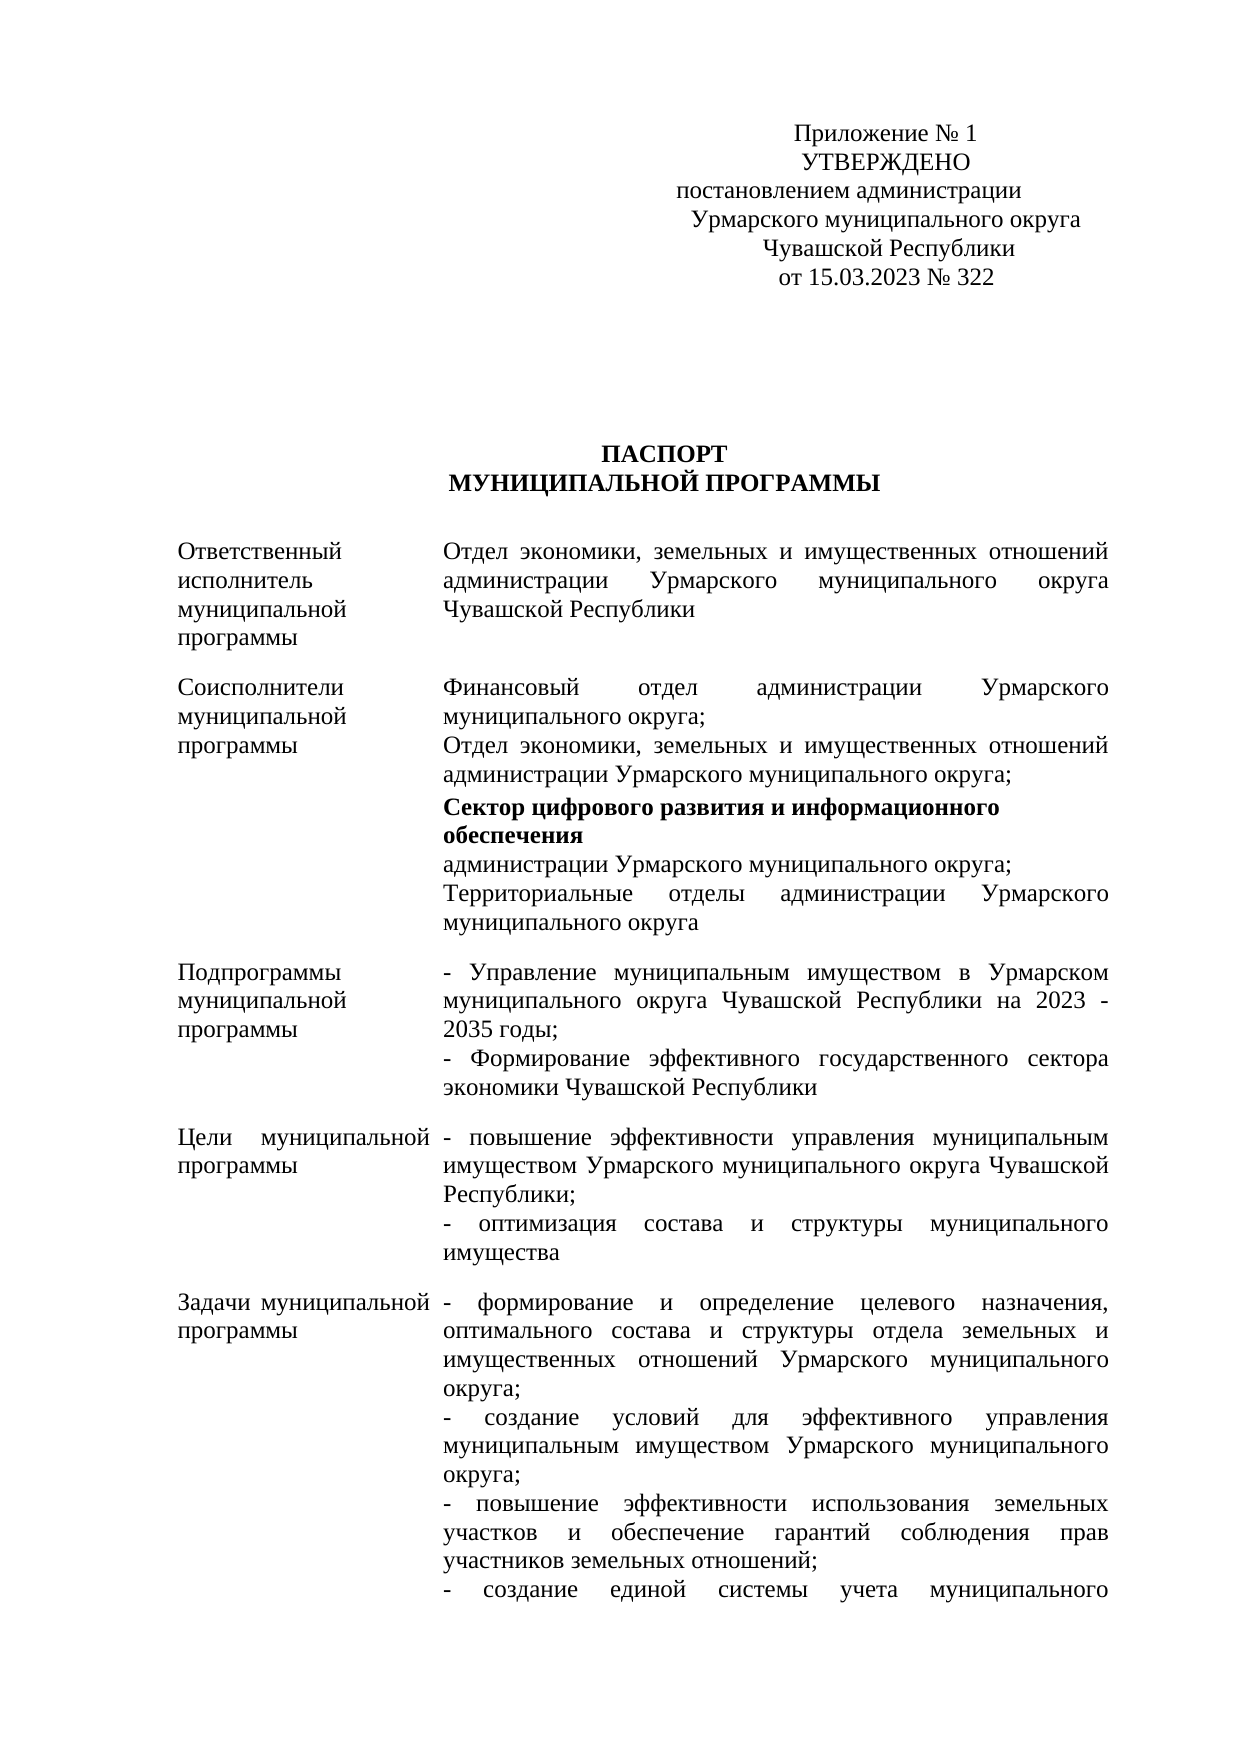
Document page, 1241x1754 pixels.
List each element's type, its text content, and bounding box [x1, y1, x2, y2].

title ПАСПОРТ [177, 439, 1152, 468]
text Урмарского муниципального округа [546, 204, 1152, 233]
text Приложение № 1 [546, 118, 1152, 147]
table_cell Подпрограммы муниципальной программы [171, 946, 436, 1111]
table_header Отдел экономики, земельных и имущественных отношений администрации Урмарского муниципального округа Чувашской Республики [436, 526, 1116, 662]
table_cell - повышение эффективности управления муниципальным имуществом Урмарского муниципального округа Чувашской Республики; - оптимизация состава и структуры муниципального имущества [436, 1111, 1116, 1276]
table_header Ответственный исполнитель муниципальной программы [171, 526, 436, 662]
table_cell Цели муниципальной программы [171, 1111, 436, 1276]
text Чувашской Республики [546, 233, 1152, 262]
table_cell Финансовый отдел администрации Урмарского муниципального округа; Отдел экономики, земельных и имущественных отношений администрации Урмарского муниципального округа; Сектор цифрового развития и информационного обеспечения администрации Урмарского муниципального округа; Территориальные отделы администрации Урмарского муниципального округа [436, 662, 1116, 946]
title МУНИЦИПАЛЬНОЙ ПРОГРАММЫ [177, 468, 1152, 497]
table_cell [171, 1276, 436, 1613]
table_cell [436, 1276, 1116, 1613]
text от 15.03.2023 № 322 [177, 262, 1152, 291]
table_cell - Управление муниципальным имуществом в Урмарском муниципального округа Чувашской Республики на 2023 - 2035 годы; - Формирование эффективного государственного сектора экономики Чувашской Республики [436, 946, 1116, 1111]
text постановлением администрации [472, 176, 1152, 204]
text УТВЕРЖДЕНО [546, 147, 1152, 176]
table_cell Соисполнители муниципальной программы [171, 662, 436, 946]
